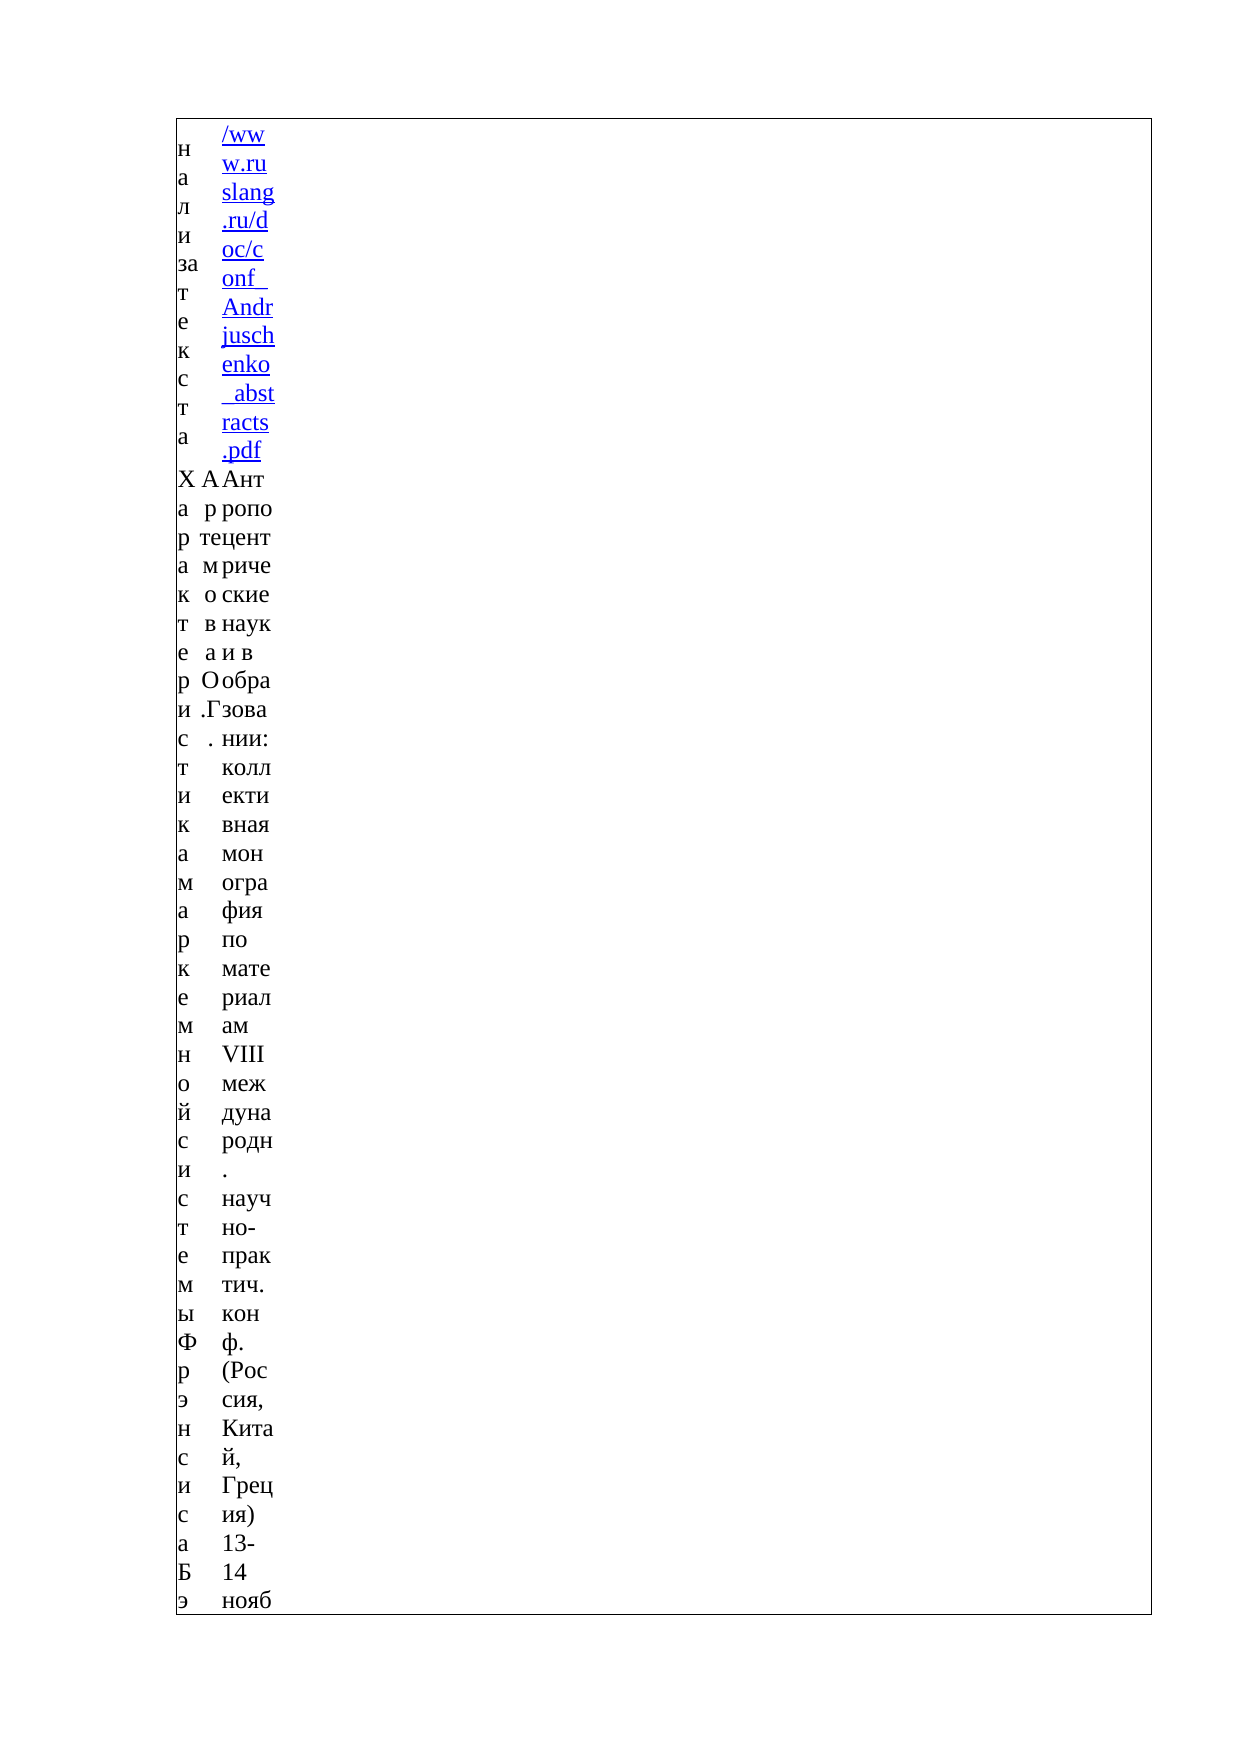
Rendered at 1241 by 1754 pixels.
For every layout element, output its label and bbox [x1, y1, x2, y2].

table_header [177, 119, 1151, 1614]
